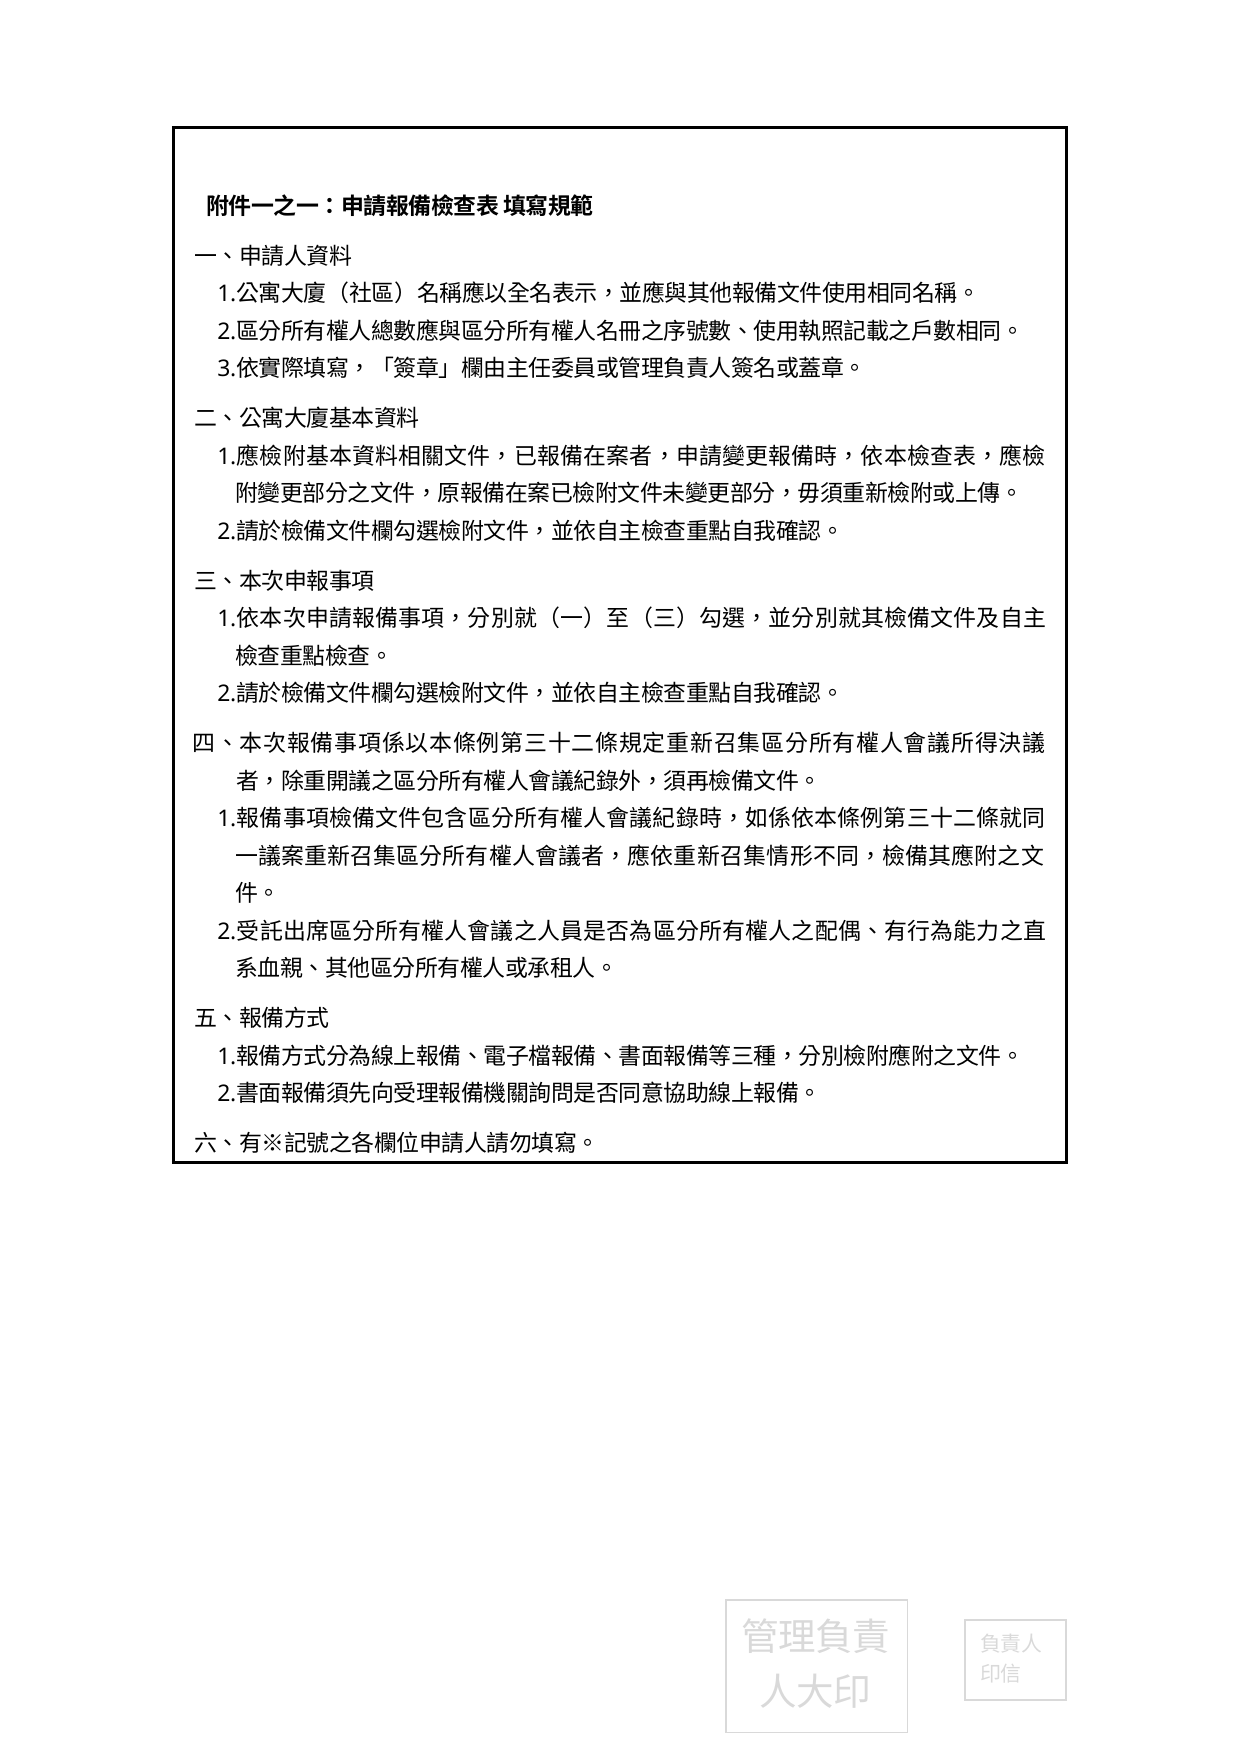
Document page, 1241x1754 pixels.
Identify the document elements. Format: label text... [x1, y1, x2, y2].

table_header 附件一之一：申請報備檢查表 填寫規範 一、申請人資料 1.公寓大廈（社區）名稱應以全名表示，並應與其他報備文件使用相同名稱。 2.區分所有權人總數應與區分所有權人名冊之序號數、使用執照記載之戶數相同。 3.依實際填寫，「簽章」欄由主任委員或管理負責人簽名或蓋章。 二、公寓大廈基本資料 1.應檢附基本資料相關文件，已報備在案者，申請變更報備時，依本檢查表，應檢附變更部分之文件，原報備在案已檢附文件未變更部分，毋須重新檢附或上傳。 2.請於檢備文件欄勾選檢附文件，並依自主檢查重點自我確認。 三、本次申報事項 1.依本次申請報備事項，分別就（一）至（三）勾選，並分別就其檢備文件及自主檢查重點檢查。 2.請於檢備文件欄勾選檢附文件，並依自主檢查重點自我確認。 四、本次報備事項係以本條例第三十二條規定重新召集區分所有權人會議所得決議者，除重開議之區分所有權人會議紀錄外，須再檢備文件。 1.報備事項檢備文件包含區分所有權人會議紀錄時，如係依本條例第三十二條就同一議案重新召集區分所有權人會議者，應依重新召集情形不同，檢備其應附之文件。 2.受託出席區分所有權人會議之人員是否為區分所有權人之配偶、有行為能力之直系血親、其他區分所有權人或承租人。 五、報備方式 1.報備方式分為線上報備、電子檔報備、書面報備等三種，分別檢附應附之文件。 2.書面報備須先向受理報備機關詢問是否同意協助線上報備。 六、有※記號之各欄位申請人請勿填寫。 [175, 129, 1065, 1161]
